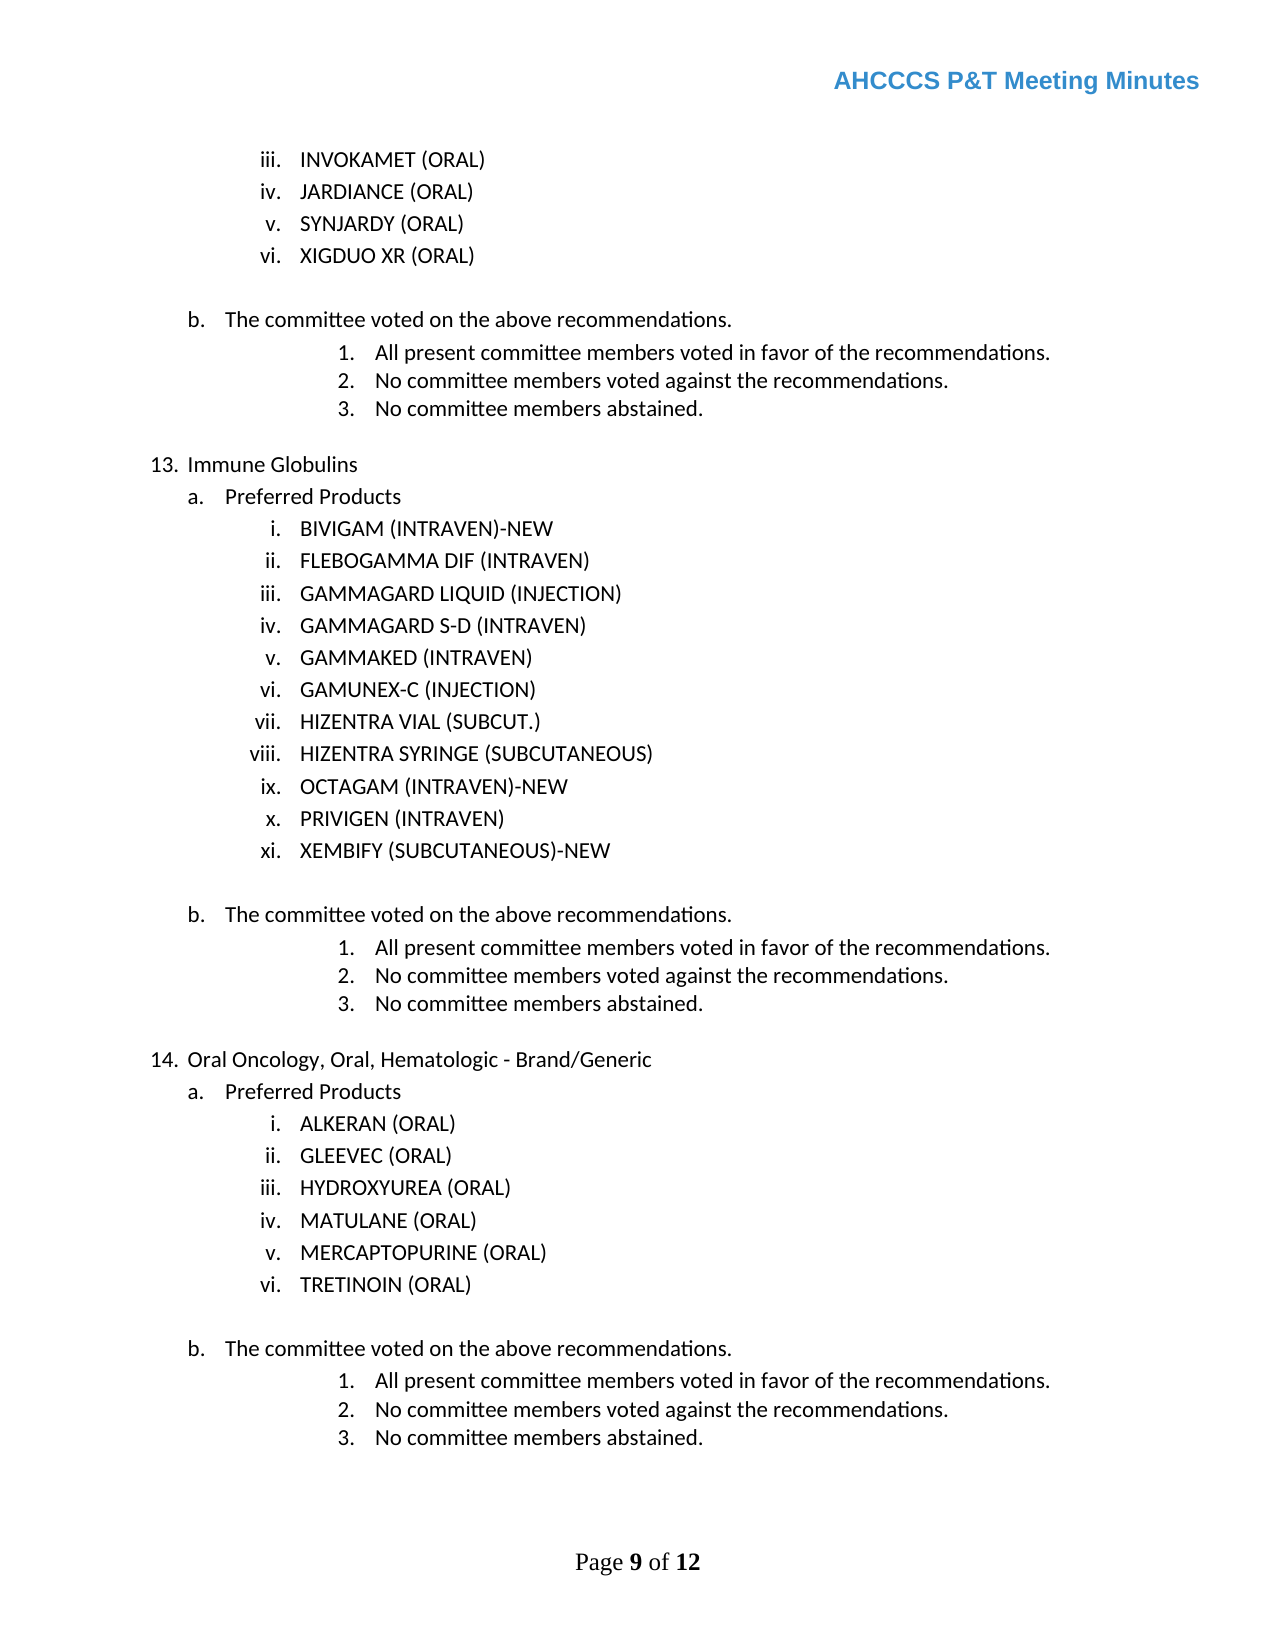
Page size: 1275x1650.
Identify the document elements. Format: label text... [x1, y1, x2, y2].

list ALKERAN (ORAL) [281, 1109, 1207, 1137]
list The committee voted on the above recommendations. [187, 306, 1207, 334]
list HIZENTRA SYRINGE (SUBCUTANEOUS) [281, 739, 1207, 768]
list HIZENTRA VIAL (SUBCUT.) [281, 707, 1207, 735]
list XEMBIFY (SUBCUTANEOUS)-NEW [281, 836, 1207, 864]
list All present committee members voted in favor of the recommendations. [337, 338, 1207, 366]
list Preferred Products [187, 1077, 1207, 1105]
list The committee voted on the above recommendations. [187, 1334, 1207, 1362]
list GAMMAKED (INTRAVEN) [281, 643, 1207, 671]
list MERCAPTOPURINE (ORAL) [281, 1238, 1207, 1266]
list INVOKAMET (ORAL) [281, 145, 1207, 173]
list Preferred Products [187, 482, 1207, 510]
list No committee members voted against the recommendations. [337, 961, 1207, 989]
list GLEEVEC (ORAL) [281, 1141, 1207, 1169]
list SYNJARDY (ORAL) [281, 209, 1207, 237]
list FLEBOGAMMA DIF (INTRAVEN) [281, 546, 1207, 574]
list Immune Globulins [150, 450, 1207, 478]
list No committee members abstained. [337, 394, 1207, 422]
list No committee members voted against the recommendations. [337, 366, 1207, 394]
list TRETINOIN (ORAL) [281, 1270, 1207, 1298]
list JARDIANCE (ORAL) [281, 177, 1207, 205]
list No committee members abstained. [337, 989, 1207, 1017]
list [337, 1367, 1207, 1395]
list Oral Oncology, Oral, Hematologic - Brand/Generic [150, 1045, 1207, 1073]
list No committee members abstained. [337, 1423, 1207, 1451]
list GAMUNEX-C (INJECTION) [281, 675, 1207, 703]
list GAMMAGARD LIQUID (INJECTION) [281, 579, 1207, 607]
list OCTAGAM (INTRAVEN)-NEW [281, 772, 1207, 800]
list MATULANE (ORAL) [281, 1206, 1207, 1234]
list The committee voted on the above recommendations. [187, 901, 1207, 928]
list GAMMAGARD S-D (INTRAVEN) [281, 611, 1207, 639]
list HYDROXYUREA (ORAL) [281, 1173, 1207, 1202]
list XIGDUO XR (ORAL) [281, 241, 1207, 269]
list PRIVIGEN (INTRAVEN) [281, 804, 1207, 832]
list BIVIGAM (INTRAVEN)-NEW [281, 514, 1207, 542]
list All present committee members voted in favor of the recommendations. [337, 933, 1207, 961]
list No committee members voted against the recommendations. [337, 1395, 1207, 1423]
